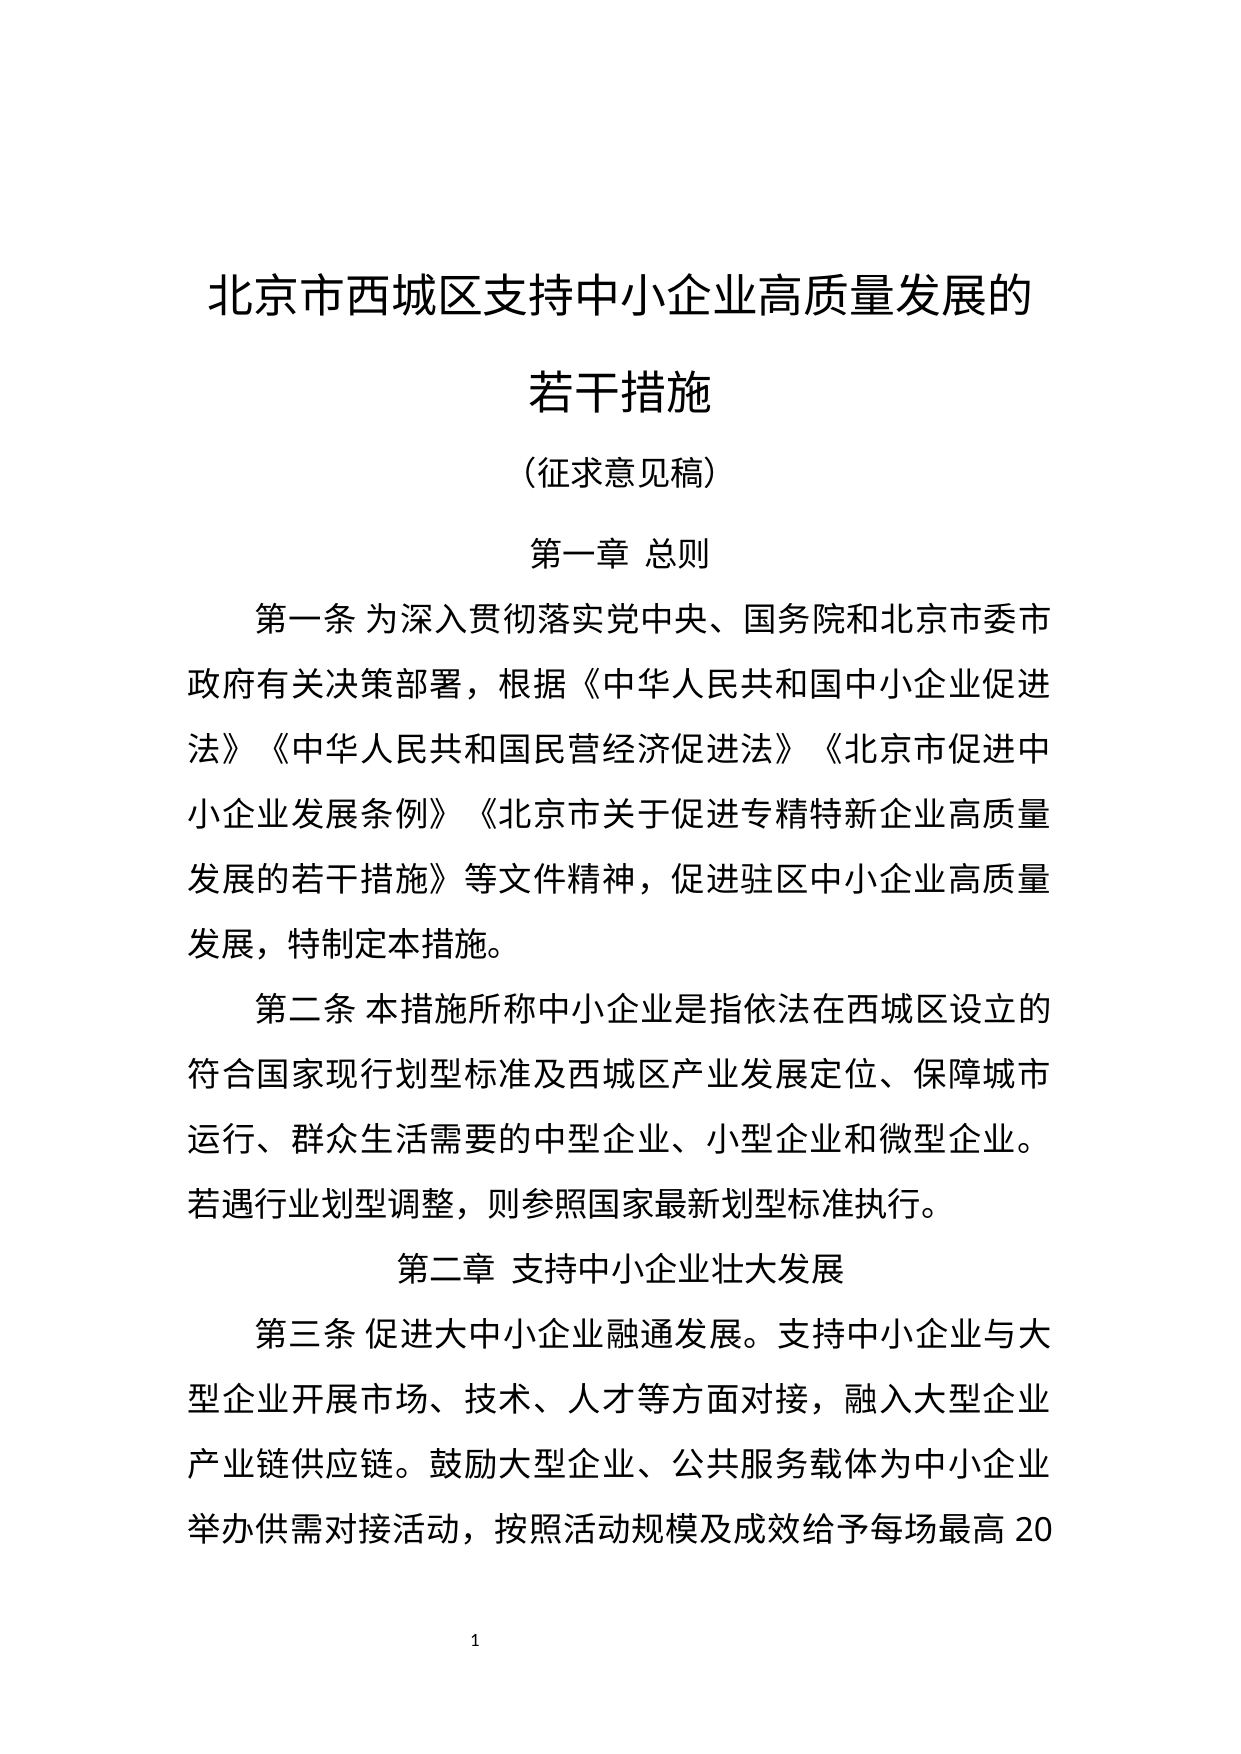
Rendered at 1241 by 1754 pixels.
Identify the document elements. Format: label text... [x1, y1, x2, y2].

text 第一条 为深入贯彻落实党中央、国务院和北京市委市政府有关决策部署，根据《中华人民共和国中小企业促进法》《中华人民共和国民营经济促进法》《北京市促进中小企业发展条例》《北京市关于促进专精特新企业高质量发展的若干措施》等文件精神，促进驻区中小企业高质量发展，特制定本措施。 [187, 585, 1053, 975]
text 第一章 总则 [187, 520, 1053, 585]
text 若干措施 [187, 341, 1053, 439]
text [187, 1300, 1053, 1560]
text （征求意见稿） [187, 439, 1053, 504]
text 第二条 本措施所称中小企业是指依法在西城区设立的符合国家现行划型标准及西城区产业发展定位、保障城市运行、群众生活需要的中型企业、小型企业和微型企业。若遇行业划型调整，则参照国家最新划型标准执行。 [187, 975, 1053, 1235]
text 北京市西城区支持中小企业高质量发展的 [187, 244, 1053, 341]
text 第二章 支持中小企业壮大发展 [187, 1235, 1053, 1300]
